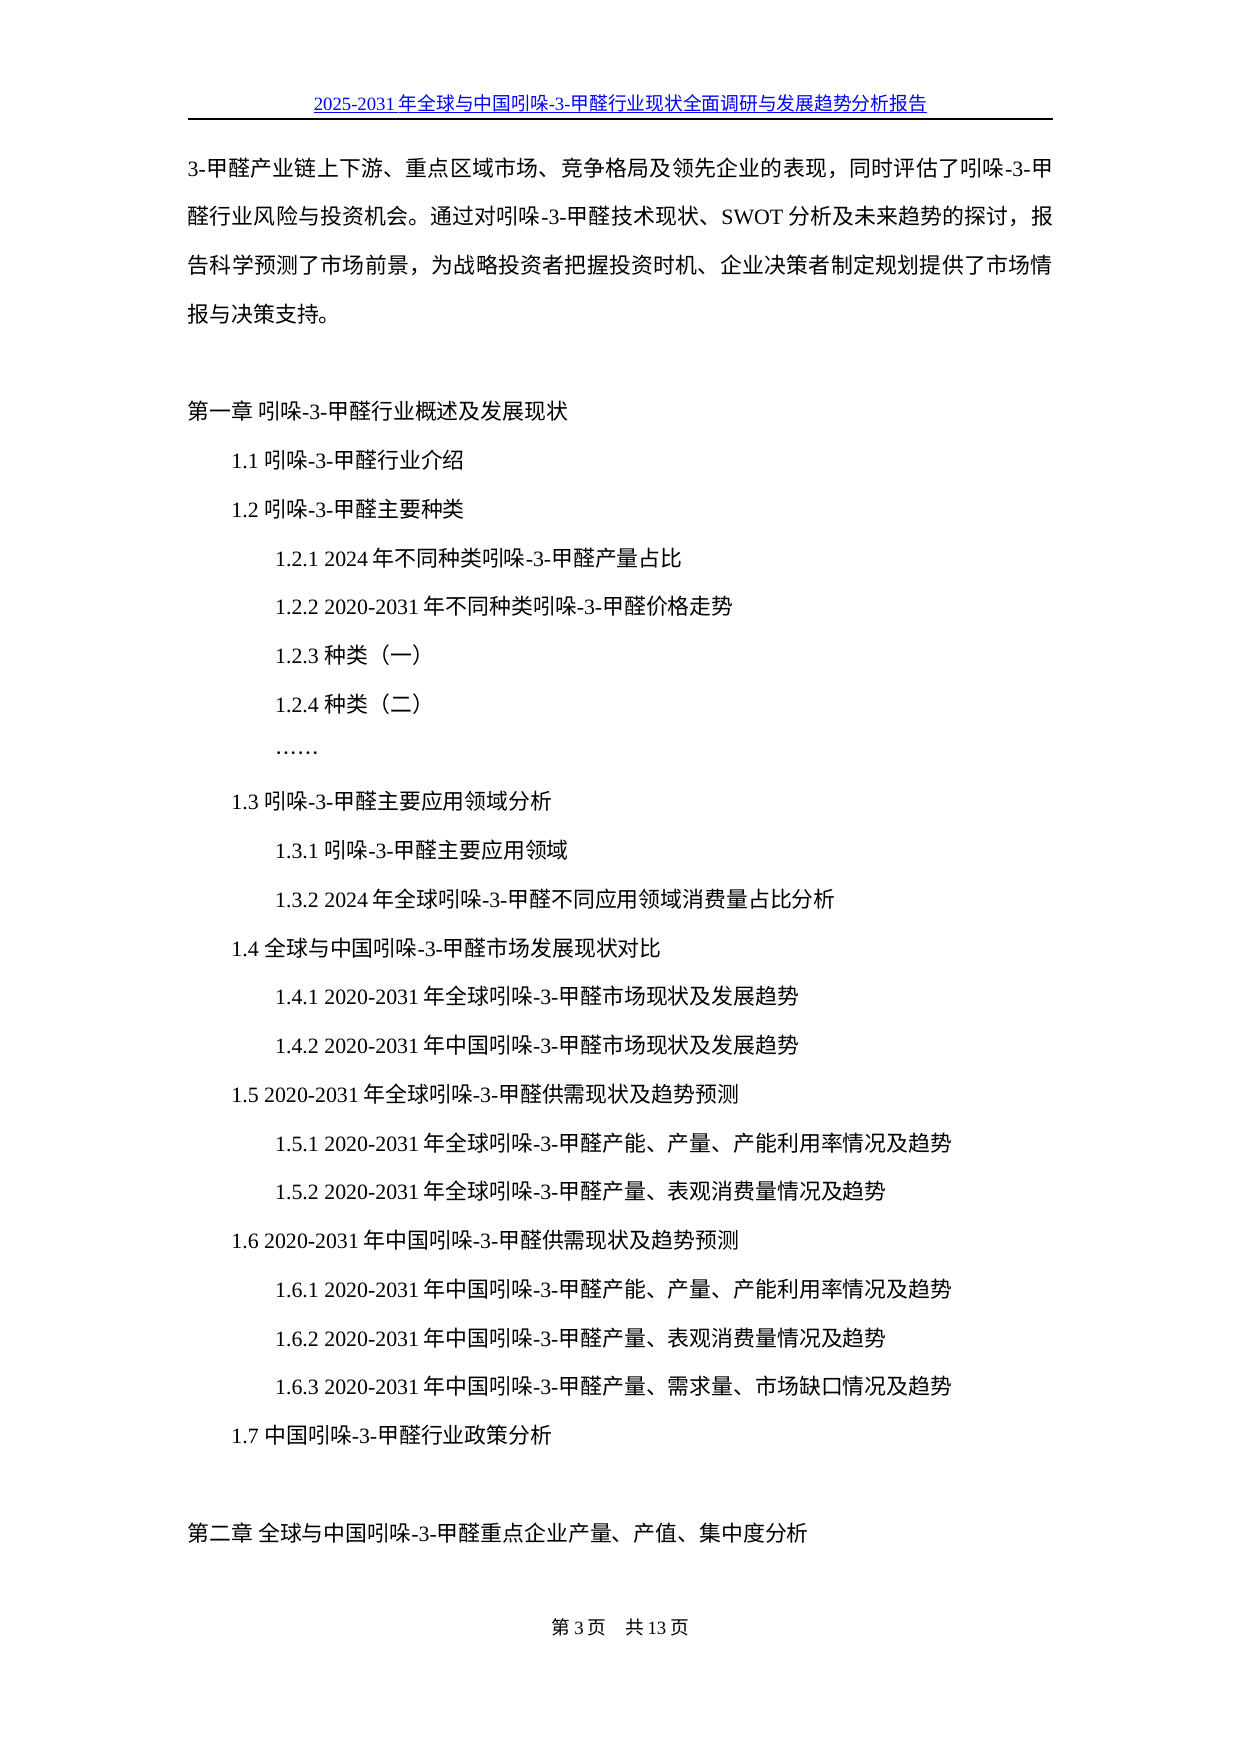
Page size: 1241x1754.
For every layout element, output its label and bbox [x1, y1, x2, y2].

text [187, 150, 1053, 1548]
